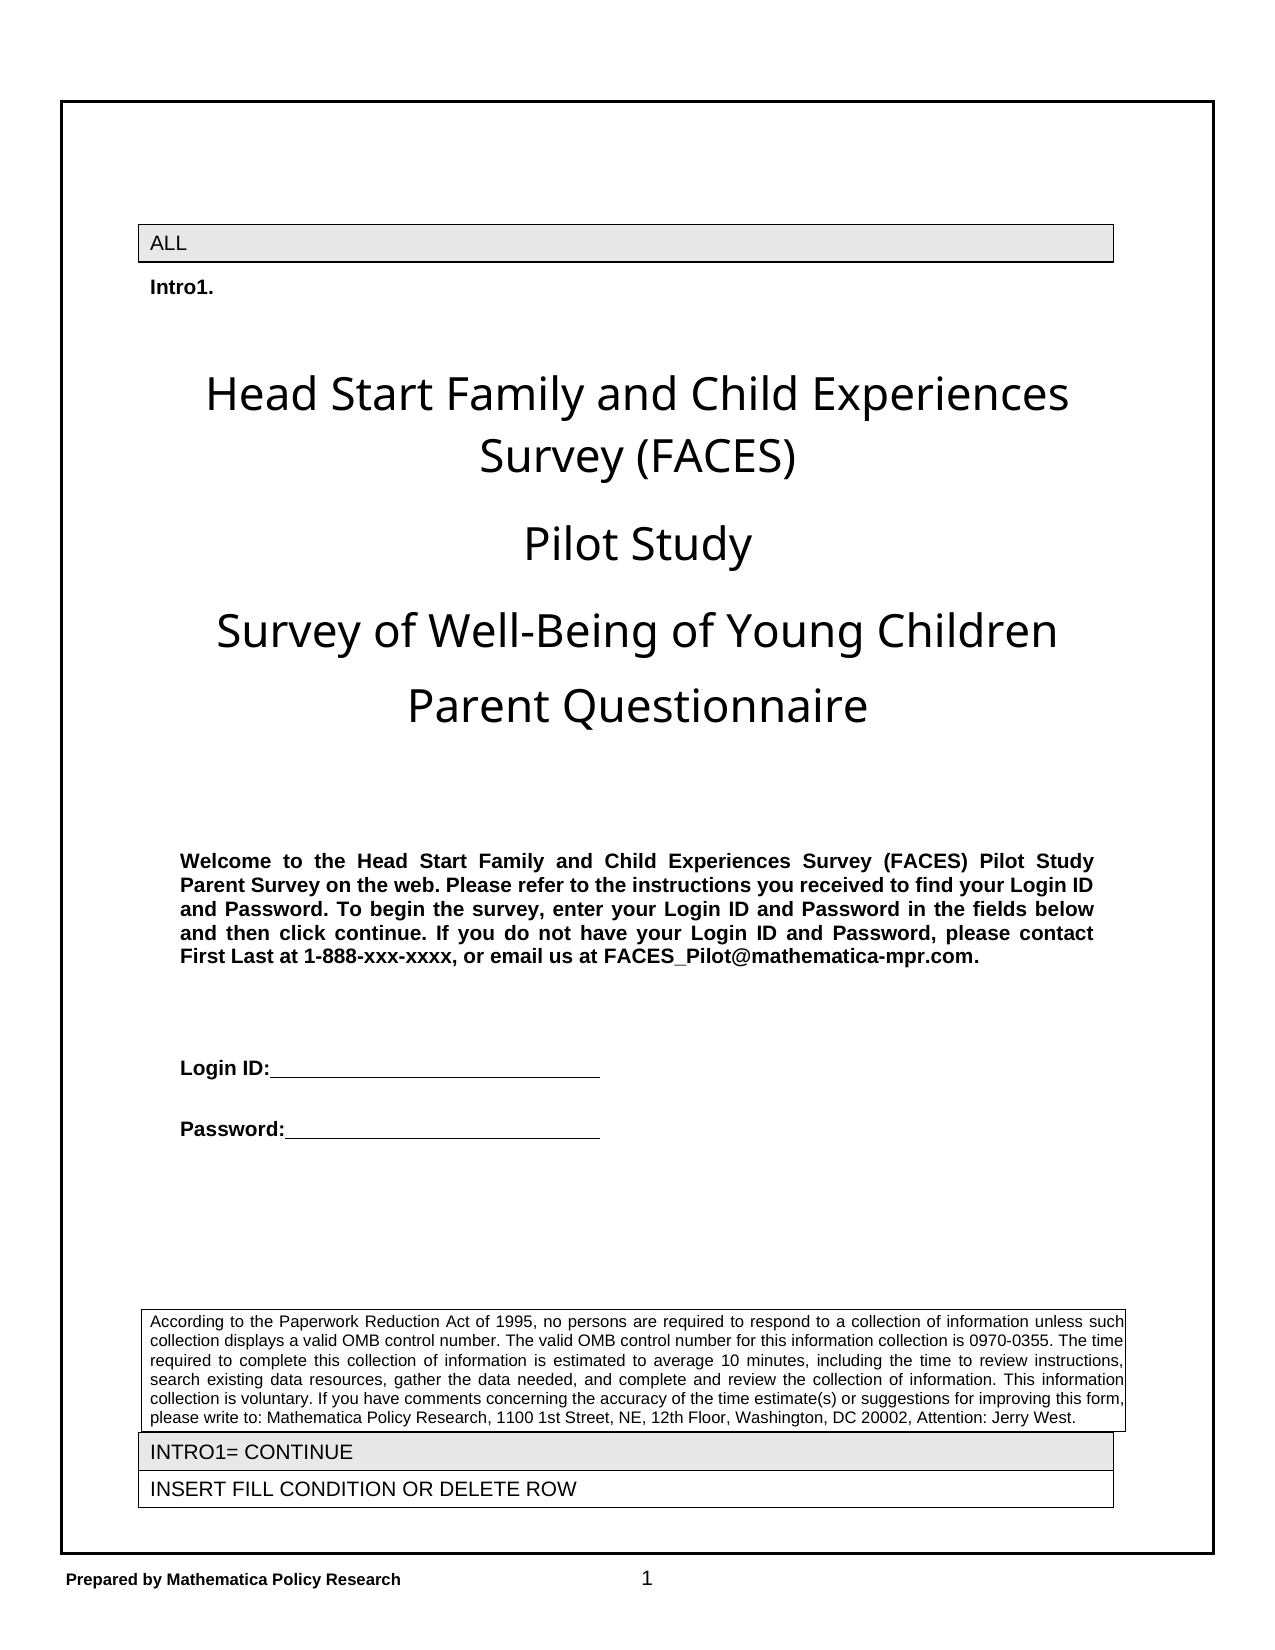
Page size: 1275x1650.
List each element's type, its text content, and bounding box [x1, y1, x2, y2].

table_cell [139, 1471, 1113, 1507]
text Survey of Well-Being of Young Children [150, 599, 1125, 661]
text Head Start Family and Child Experiences Survey (FACES) [150, 361, 1125, 486]
text Parent Questionnaire [150, 673, 1125, 736]
text Intro1. [150, 275, 1125, 299]
text Password: [180, 1117, 1095, 1309]
text Welcome to the Head Start Family and Child Experiences Survey (FACES) Pilot Study Parent Survey on the web. Please refer to the instructions you received to find your Login ID and Password. To begin the survey, enter your Login ID and Password in the fields below and then click continue. If you do not have your Login ID and Password, please contact First Last at 1-888-xxx-xxxx, or email us at FACES_Pilot@mathematica-mpr.com. [180, 848, 1095, 968]
text According to the Paperwork Reduction Act of 1995, no persons are required to respond to a collection of information unless such collection displays a valid OMB control number. The valid OMB control number for this information collection is 0970-0355. The time required to complete this collection of information is estimated to average 10 minutes, including the time to review instructions, search existing data resources, gather the data needed, and complete and review the collection of information. This information collection is voluntary. If you have comments concerning the accuracy of the time estimate(s) or suggestions for improving this form, please write to: Mathematica Policy Research, 1100 1st Street, NE, 12th Floor, Washington, DC 20002, Attention: Jerry West. [142, 1310, 1125, 1431]
table_header all [139, 225, 1113, 261]
text Login ID: [180, 1056, 1095, 1080]
table_header intro1= continue [139, 1433, 1113, 1470]
text Pilot Study [150, 511, 1125, 574]
